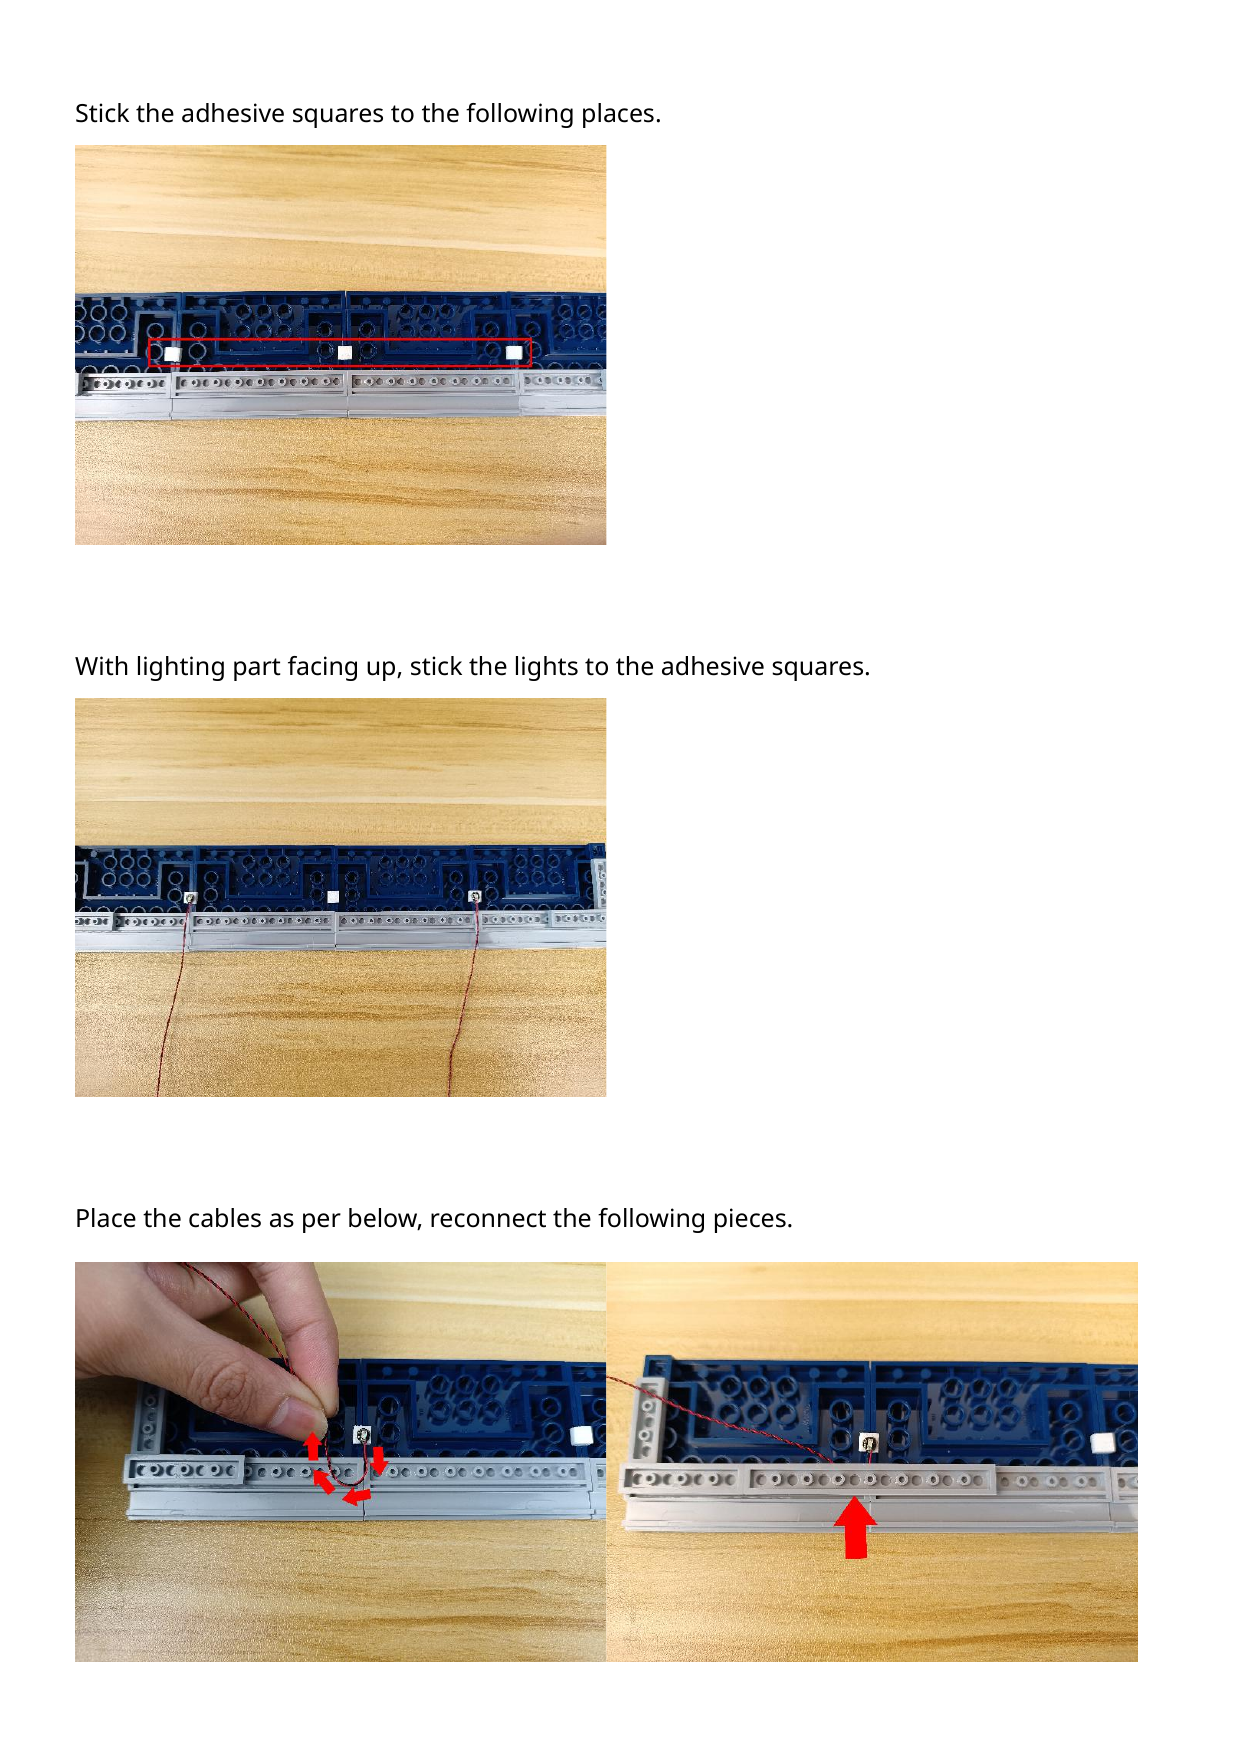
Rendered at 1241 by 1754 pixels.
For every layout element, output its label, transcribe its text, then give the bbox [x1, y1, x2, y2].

picture [75, 698, 607, 1097]
text With lighting part facing up, stick the lights to the adhesive squares. [75, 633, 1165, 698]
text Place the cables as per below, reconnect the following pieces. [75, 1186, 1165, 1251]
picture [75, 1262, 1138, 1662]
text Stick the adhesive squares to the following places. [75, 81, 1165, 146]
picture [75, 145, 607, 545]
